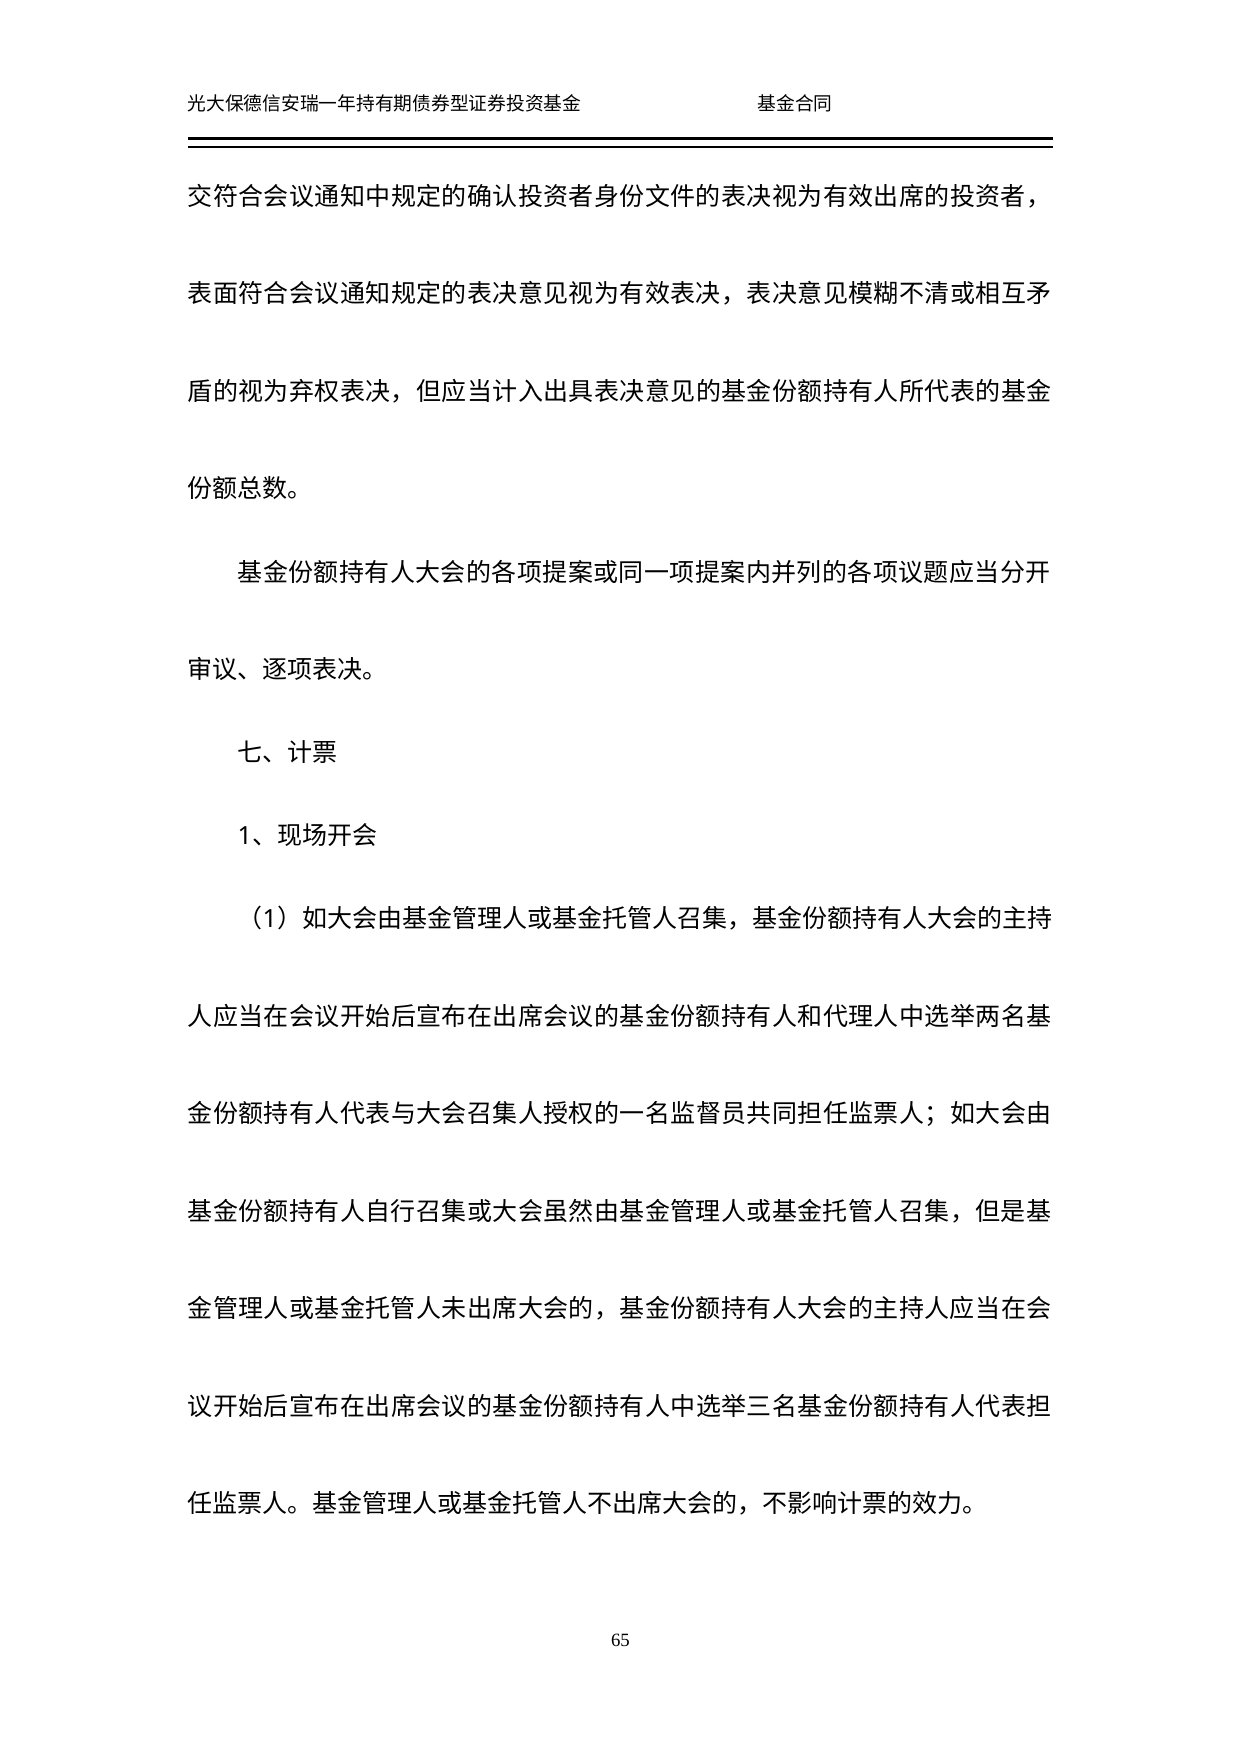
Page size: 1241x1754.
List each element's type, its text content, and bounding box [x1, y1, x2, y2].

text 1、现场开会 [187, 801, 1053, 866]
text 七、计票 [187, 718, 1053, 783]
text 基金份额持有人大会的各项提案或同一项提案内并列的各项议题应当分开审议、逐项表决。 [187, 538, 1053, 700]
text （1）如大会由基金管理人或基金托管人召集，基金份额持有人大会的主持人应当在会议开始后宣布在出席会议的基金份额持有人和代理人中选举两名基金份额持有人代表与大会召集人授权的一名监督员共同担任监票人；如大会由基金份额持有人自行召集或大会虽然由基金管理人或基金托管人召集，但是基金管理人或基金托管人未出席大会的，基金份额持有人大会的主持人应当在会议开始后宣布在出席会议的基金份额持有人中选举三名基金份额持有人代表担任监票人。基金管理人或基金托管人不出席大会的，不影响计票的效力。 [187, 884, 1053, 1534]
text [187, 162, 1053, 519]
